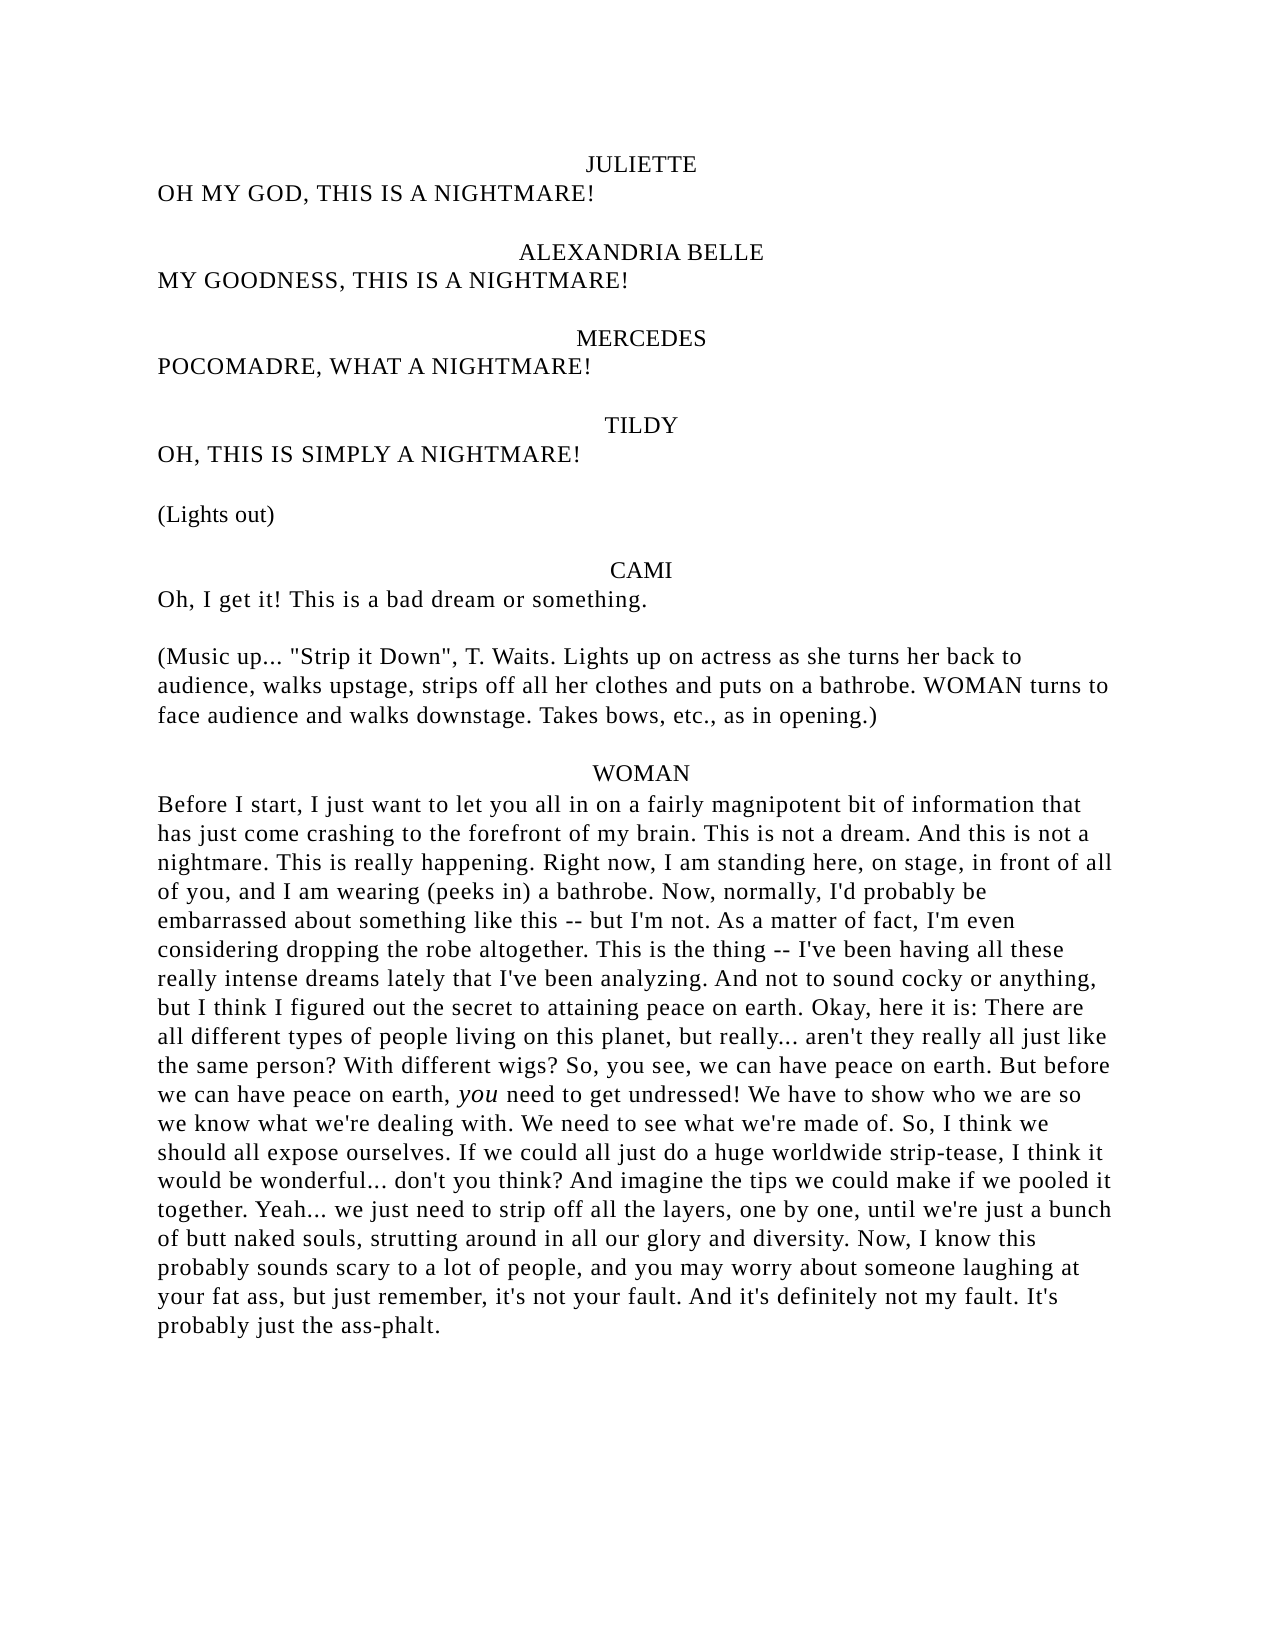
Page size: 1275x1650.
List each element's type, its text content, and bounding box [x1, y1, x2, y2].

text Before I start, I just want to let you all in on a fairly magnipotent bit of information that has just come crashing to the forefront of my brain. This is not a dream. And this is not a nightmare. This is really happening. Right now, I am standing here, on stage, in front of all of you, and I am wearing (peeks in) a bathrobe. Now, normally, I'd probably be embarrassed about something like this -- but I'm not. As a matter of fact, I'm even considering dropping the robe altogether. This is the thing -- I've been having all these really intense dreams lately that I've been analyzing. And not to sound cocky or anything, but I think I figured out the secret to attaining peace on earth. Okay, here it is: There are all different types of people living on this planet, but really... aren't they really all just like the same person? With different wigs? So, you see, we can have peace on earth. But before we can have peace on earth, you need to get undressed! We have to show who we are so we know what we're dealing with. We need to see what we're made of. So, I think we should all expose ourselves. If we could all just do a huge worldwide strip-tease, I think it would be wonderful... don't you think? And imagine the tips we could make if we pooled it together. Yeah... we just need to strip off all the layers, one by one, until we're just a bunch of butt naked souls, strutting around in all our glory and diversity. Now, I know this probably sounds scary to a lot of people, and you may worry about someone laughing at your fat ass, but just remember, it's not your fault. And it's definitely not my fault. It's probably just the ass-phalt. [157, 789, 1117, 1339]
text POCOMADRE, WHAT A NIGHTMARE! [157, 352, 1125, 380]
text OH, THIS IS SIMPLY A NIGHTMARE! [157, 440, 1125, 468]
text MERCEDES [157, 324, 1125, 352]
text Oh, I get it! This is a bad dream or something. [157, 585, 1125, 613]
text OH MY GOD, THIS IS A NIGHTMARE! [157, 179, 1125, 207]
text CAMI [157, 556, 1125, 584]
text TILDY [157, 411, 1125, 439]
text ALEXANDRIA BELLE [157, 237, 1125, 266]
text MY GOODNESS, THIS IS A NIGHTMARE! [157, 266, 1125, 294]
text JULIETTE [157, 150, 1125, 178]
text (Lights out) [157, 500, 1125, 528]
text (Music up... "Strip it Down", T. Waits. Lights up on actress as she turns her back to audience, walks upstage, strips off all her clothes and puts on a bathrobe. WOMAN turns to face audience and walks downstage. Takes bows, etc., as in opening.) [157, 641, 1117, 729]
text WOMAN [157, 759, 1125, 787]
